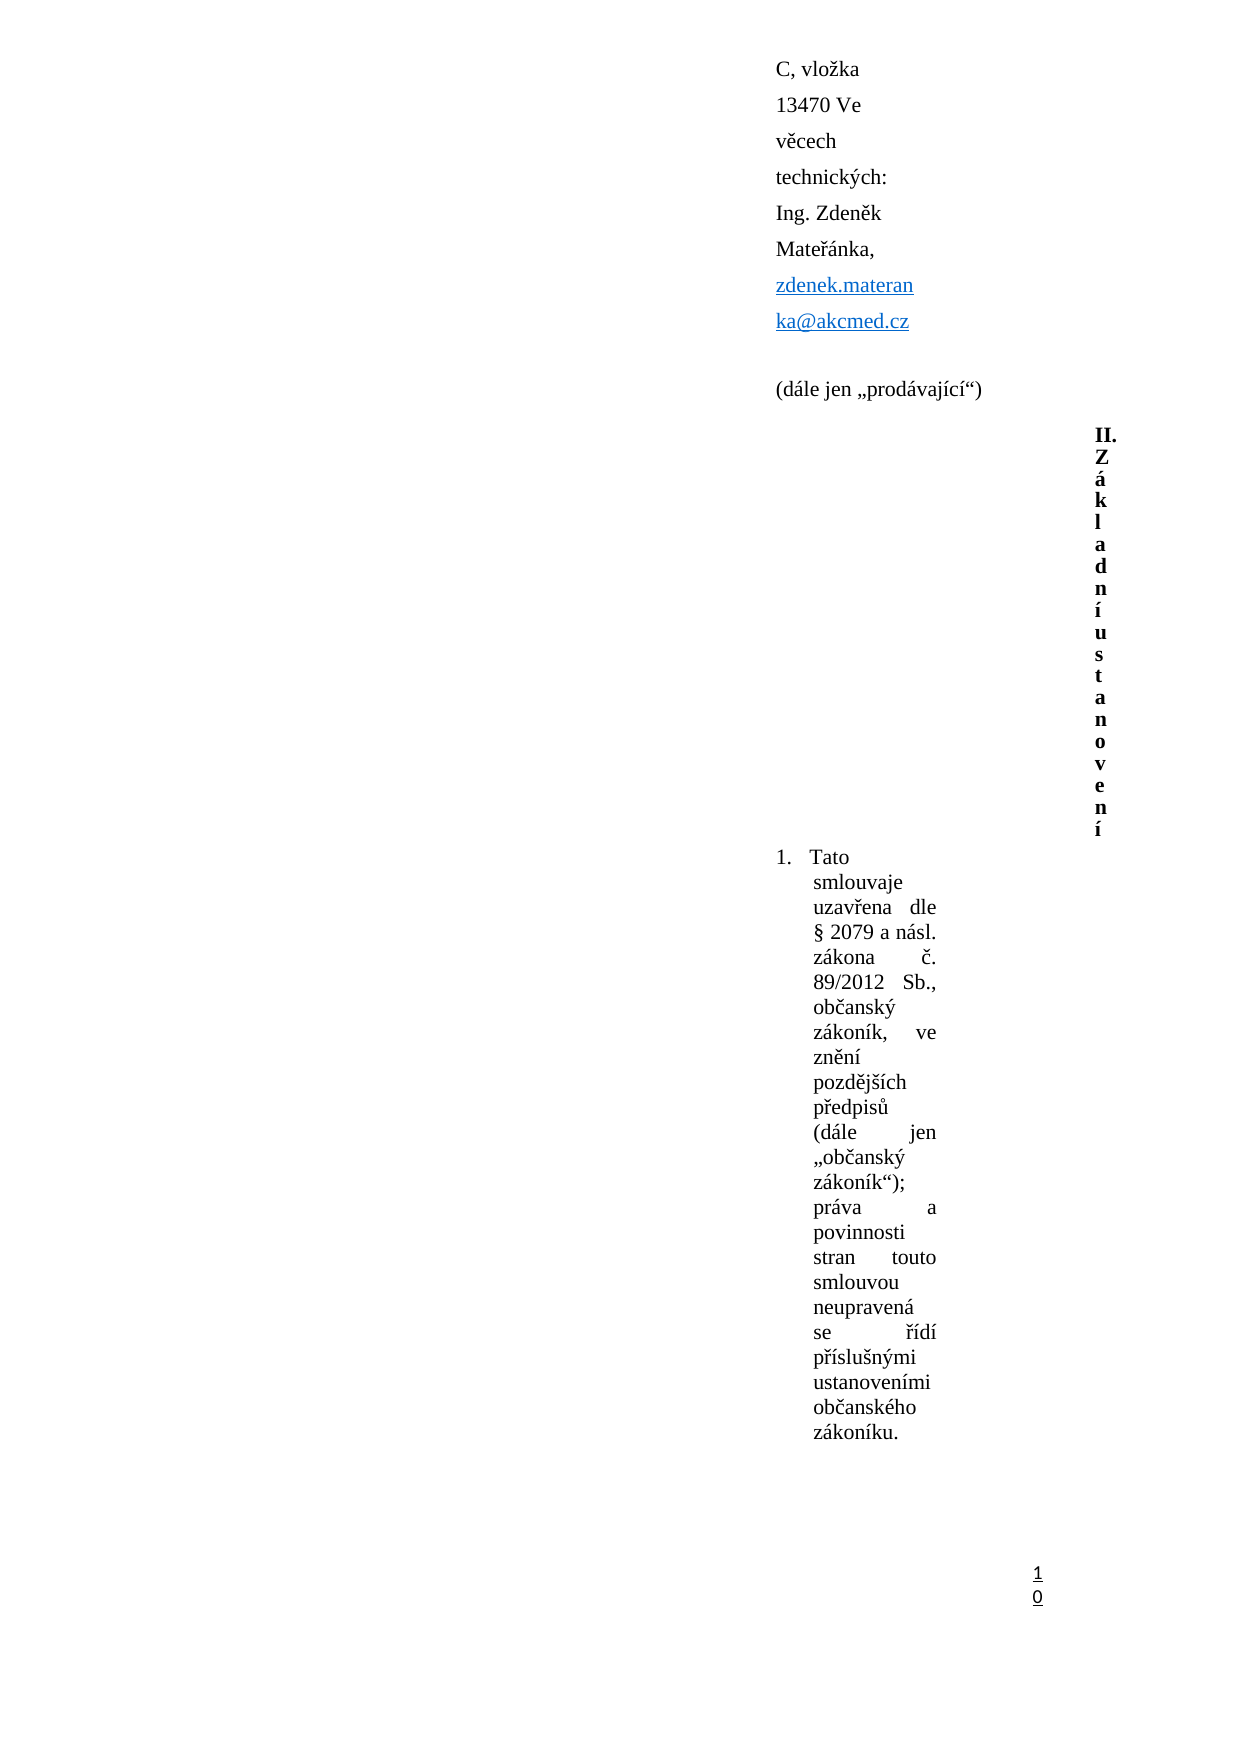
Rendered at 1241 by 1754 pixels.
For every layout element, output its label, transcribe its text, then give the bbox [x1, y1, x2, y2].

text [776, 47, 916, 336]
text (dále jen „prodávající“) [776, 378, 1097, 400]
list Tato smlouvaje uzavřena dle § 2079 a násl. zákona č. 89/2012 Sb., občanský zákoník, ve znění pozdějších předpisů (dále jen „občanský zákoník“); práva a povinnosti stran touto smlouvou neupravená se řídí příslušnými ustanoveními občanského zákoníku. [776, 844, 936, 1444]
text II. [1094, 425, 1193, 447]
